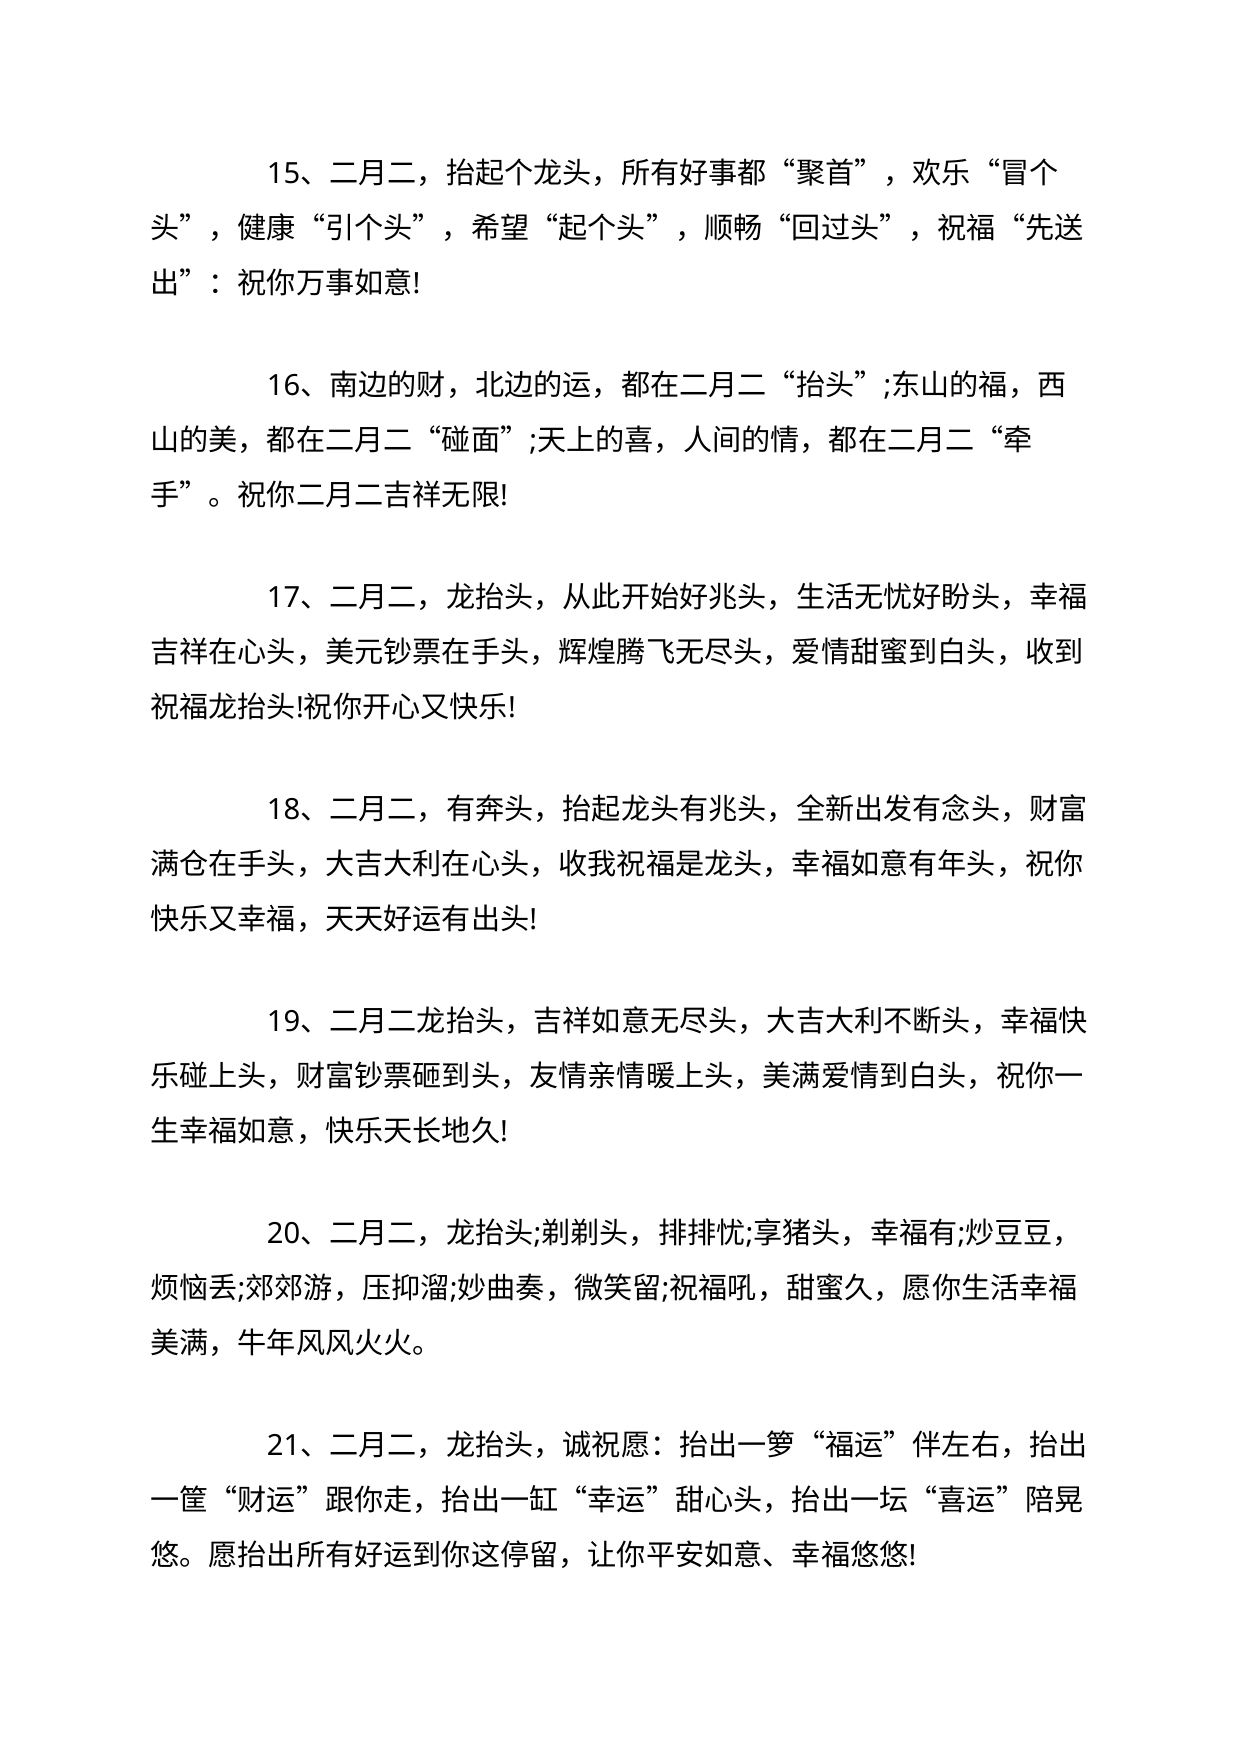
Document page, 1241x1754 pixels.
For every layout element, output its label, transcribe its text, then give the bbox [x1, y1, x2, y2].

text 17、二月二，龙抬头，从此开始好兆头，生活无忧好盼头，幸福吉祥在心头，美元钞票在手头，辉煌腾飞无尽头，爱情甜蜜到白头，收到祝福龙抬头!祝你开心又快乐! [150, 574, 1090, 726]
text 21、二月二，龙抬头，诚祝愿：抬出一箩“福运”伴左右，抬出一筐“财运”跟你走，抬出一缸“幸运”甜心头，抬出一坛“喜运”陪晃悠。愿抬出所有好运到你这停留，让你平安如意、幸福悠悠! [150, 1421, 1090, 1573]
text 19、二月二龙抬头，吉祥如意无尽头，大吉大利不断头，幸福快乐碰上头，财富钞票砸到头，友情亲情暖上头，美满爱情到白头，祝你一生幸福如意，快乐天长地久! [150, 998, 1090, 1150]
text 15、二月二，抬起个龙头，所有好事都“聚首”，欢乐“冒个头”，健康“引个头”，希望“起个头”，顺畅“回过头”，祝福“先送出”：祝你万事如意! [150, 150, 1090, 302]
text 16、南边的财，北边的运，都在二月二“抬头”;东山的福，西山的美，都在二月二“碰面”;天上的喜，人间的情，都在二月二“牵手”。祝你二月二吉祥无限! [150, 362, 1090, 514]
text 20、二月二，龙抬头;剃剃头，排排忧;享猪头，幸福有;炒豆豆，烦恼丢;郊郊游，压抑溜;妙曲奏，微笑留;祝福吼，甜蜜久，愿你生活幸福美满，牛年风风火火。 [150, 1209, 1090, 1362]
text 18、二月二，有奔头，抬起龙头有兆头，全新出发有念头，财富满仓在手头，大吉大利在心头，收我祝福是龙头，幸福如意有年头，祝你快乐又幸福，天天好运有出头! [150, 786, 1090, 938]
